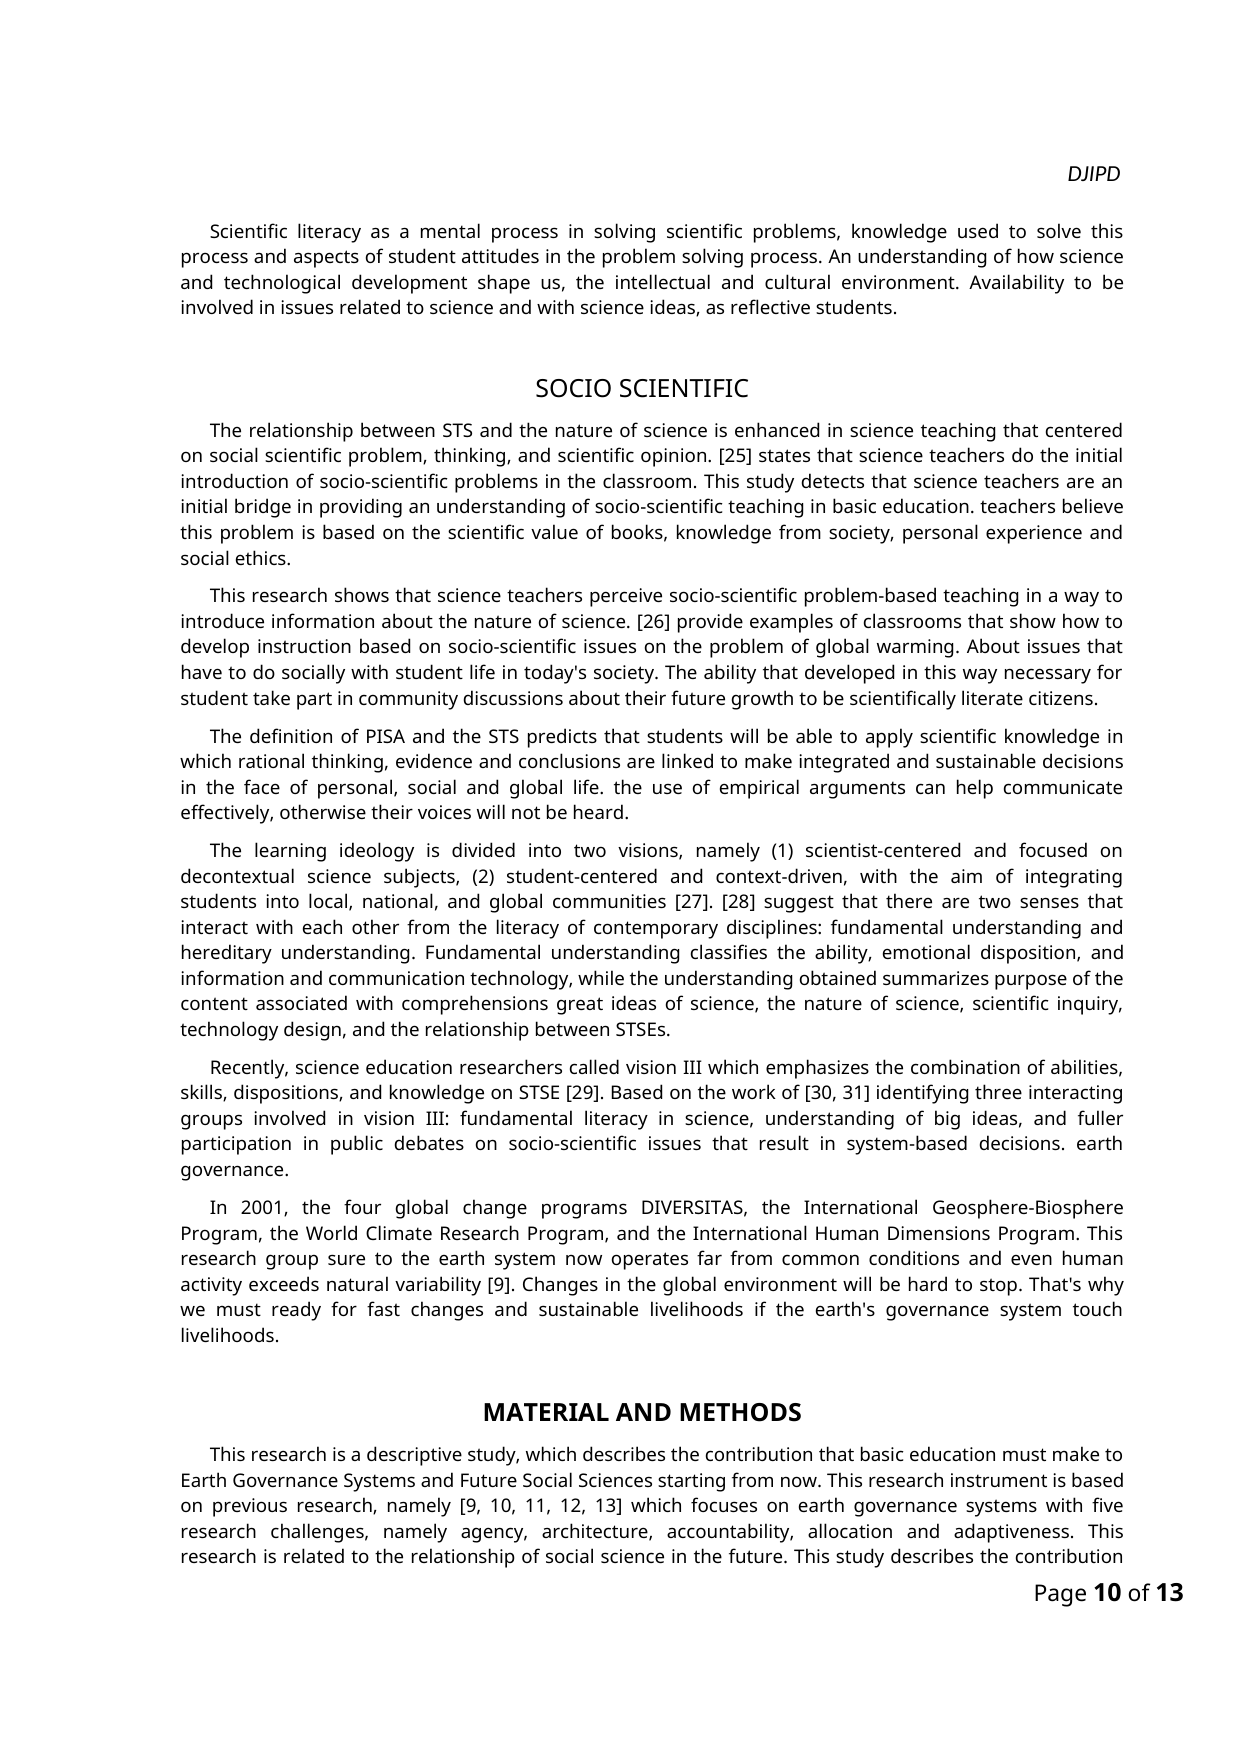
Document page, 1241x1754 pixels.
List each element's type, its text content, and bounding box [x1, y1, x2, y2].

subtitle SOCIO SCIENTIFIC [219, 371, 1066, 405]
text Scientific literacy as a mental process in solving scientific problems, knowledge used to solve this process and aspects of student attitudes in the problem solving process. An understanding of how science and technological development shape us, the intellectual and cultural environment. Availability to be involved in issues related to science and with science ideas, as reflective students. [180, 218, 1125, 320]
text Recently, science education researchers called vision III which emphasizes the combination of abilities, skills, dispositions, and knowledge on STSE [29]. Based on the work of [30, 31] identifying three interacting groups involved in vision III: fundamental literacy in science, understanding of big ideas, and fuller participation in public debates on socio-scientific issues that result in system-based decisions. earth governance. [180, 1054, 1125, 1182]
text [180, 1441, 1125, 1569]
text This research shows that science teachers perceive socio-scientific problem-based teaching in a way to introduce information about the nature of science. [26] provide examples of classrooms that show how to develop instruction based on socio-scientific issues on the problem of global warming. About issues that have to do socially with student life in today's society. The ability that developed in this way necessary for student take part in community discussions about their future growth to be scientifically literate citizens. [180, 583, 1125, 710]
subtitle MATERIAL AND METHODS [219, 1395, 1066, 1429]
text The learning ideology is divided into two visions, namely (1) scientist-centered and focused on decontextual science subjects, (2) student-centered and context-driven, with the aim of integrating students into local, national, and global communities [27]. [28] suggest that there are two senses that interact with each other from the literacy of contemporary disciplines: fundamental understanding and hereditary understanding. Fundamental understanding classifies the ability, emotional disposition, and information and communication technology, while the understanding obtained summarizes purpose of the content associated with comprehensions great ideas of science, the nature of science, scientific inquiry, technology design, and the relationship between STSEs. [180, 837, 1125, 1042]
text The relationship between STS and the nature of science is enhanced in science teaching that centered on social scientific problem, thinking, and scientific opinion. [25] states that science teachers do the initial introduction of socio-scientific problems in the classroom. This study detects that science teachers are an initial bridge in providing an understanding of socio-scientific teaching in basic education. teachers believe this problem is based on the scientific value of books, knowledge from society, personal experience and social ethics. [180, 417, 1125, 570]
text The definition of PISA and the STS predicts that students will be able to apply scientific knowledge in which rational thinking, evidence and conclusions are linked to make integrated and sustainable decisions in the face of personal, social and global life. the use of empirical arguments can help communicate effectively, otherwise their voices will not be heard. [180, 723, 1125, 825]
text In 2001, the four global change programs DIVERSITAS, the International Geosphere-Biosphere Program, the World Climate Research Program, and the International Human Dimensions Program. This research group sure to the earth system now operates far from common conditions and even human activity exceeds natural variability [9]. Changes in the global environment will be hard to stop. That's why we must ready for fast changes and sustainable livelihoods if the earth's governance system touch livelihoods. [180, 1194, 1125, 1347]
